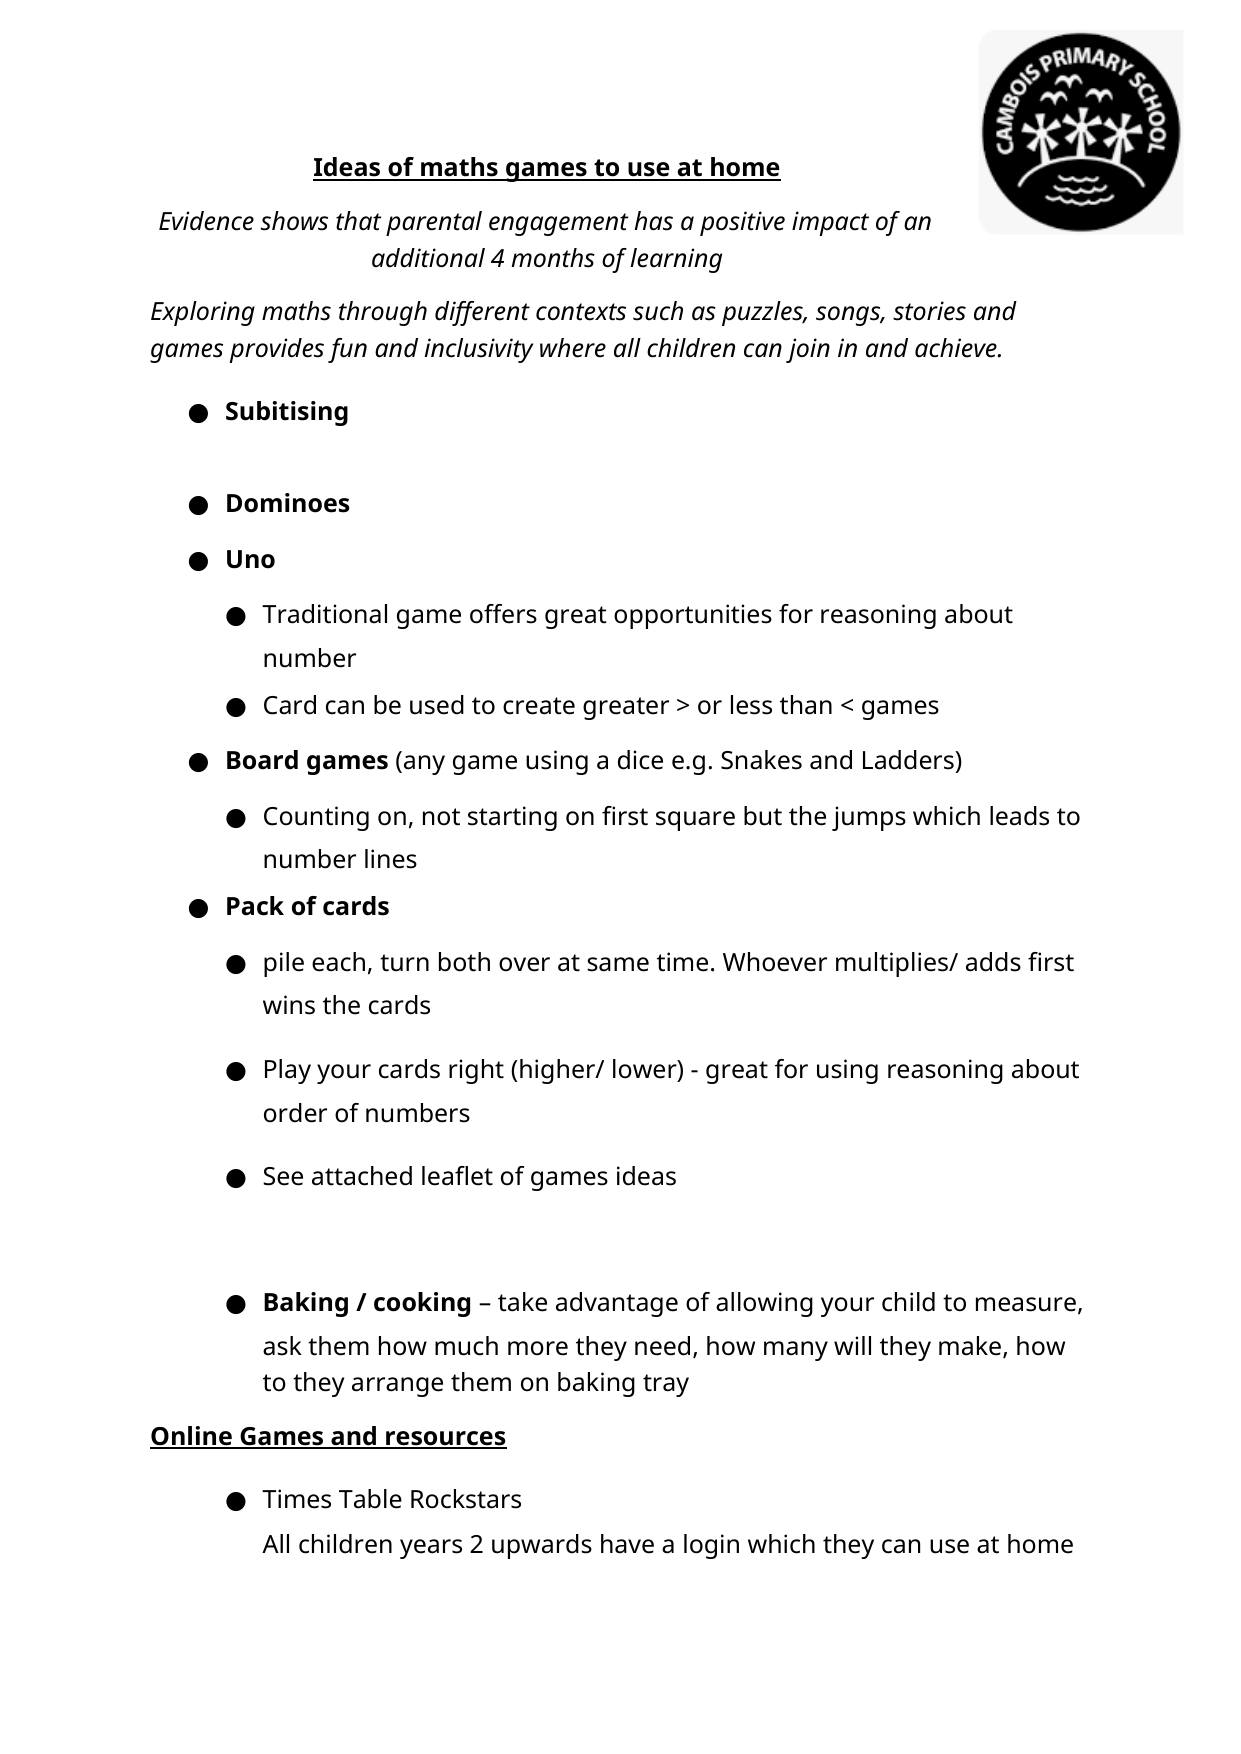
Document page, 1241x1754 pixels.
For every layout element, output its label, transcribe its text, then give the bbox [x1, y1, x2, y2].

list Play your cards right (higher/ lower) - great for using reasoning about order of numbers [225, 1041, 1090, 1129]
list Times Table Rockstars [225, 1472, 1090, 1523]
text Ideas of maths games to use at home [150, 150, 1090, 184]
text Online Games and resources [150, 1418, 1090, 1452]
list Board games (any game using a dice e.g. Snakes and Ladders) [187, 733, 1090, 784]
text Evidence shows that parental engagement has a positive impact of an additional 4 months of learning [150, 203, 1090, 274]
list Pack of cards [187, 879, 1090, 930]
list Baking / cooking – take advantage of allowing your child to measure, ask them how much more they need, how many will they make, how to they arrange them on baking tray [225, 1274, 1090, 1399]
list See attached leaflet of games ideas [225, 1149, 1090, 1200]
list Subitising [187, 384, 1090, 435]
text All children years 2 upwards have a login which they can use at home [262, 1527, 1090, 1561]
text Exploring maths through different contexts such as puzzles, songs, stories and games provides fun and inclusivity where all children can join in and achieve. [150, 294, 1090, 364]
picture [962, 25, 1189, 246]
list Card can be used to create greater > or less than < games [225, 677, 1090, 728]
list pile each, turn both over at same time. Whoever multiplies/ adds first wins the cards [225, 934, 1090, 1022]
list Uno [187, 531, 1090, 582]
list Dominoes [187, 476, 1090, 527]
list Counting on, not starting on first square but the jumps which leads to number lines [225, 788, 1090, 876]
list Traditional game offers great opportunities for reasoning about number [225, 587, 1090, 674]
